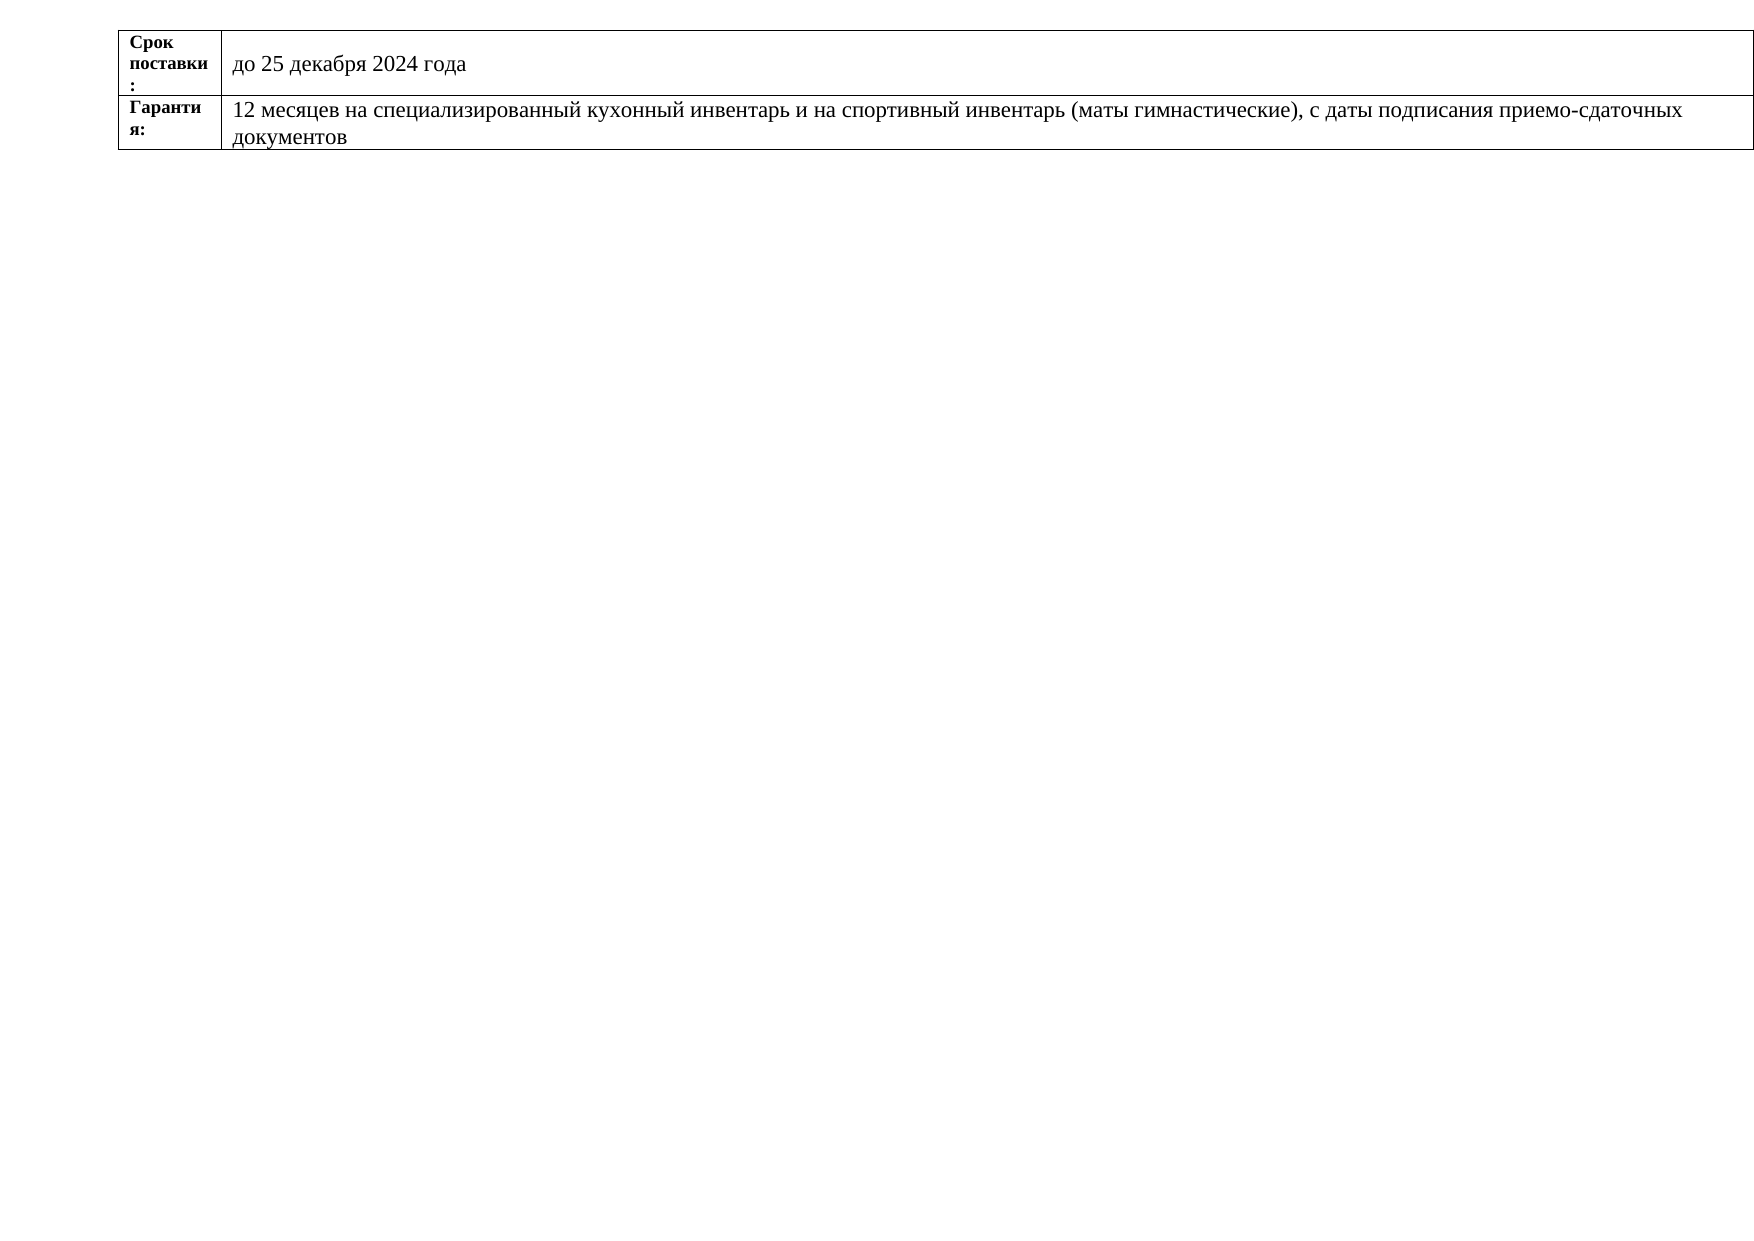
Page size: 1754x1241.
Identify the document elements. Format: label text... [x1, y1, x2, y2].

table_cell до 25 декабря 2024 года [222, 31, 1753, 95]
table_cell Срок поставки: [119, 31, 221, 95]
table_cell 12 месяцев на специализированный кухонный инвентарь и на спортивный инвентарь (маты гимнастические), с даты подписания приемо-сдаточных документов [222, 96, 1753, 149]
table_cell Гарантия: [119, 96, 221, 149]
